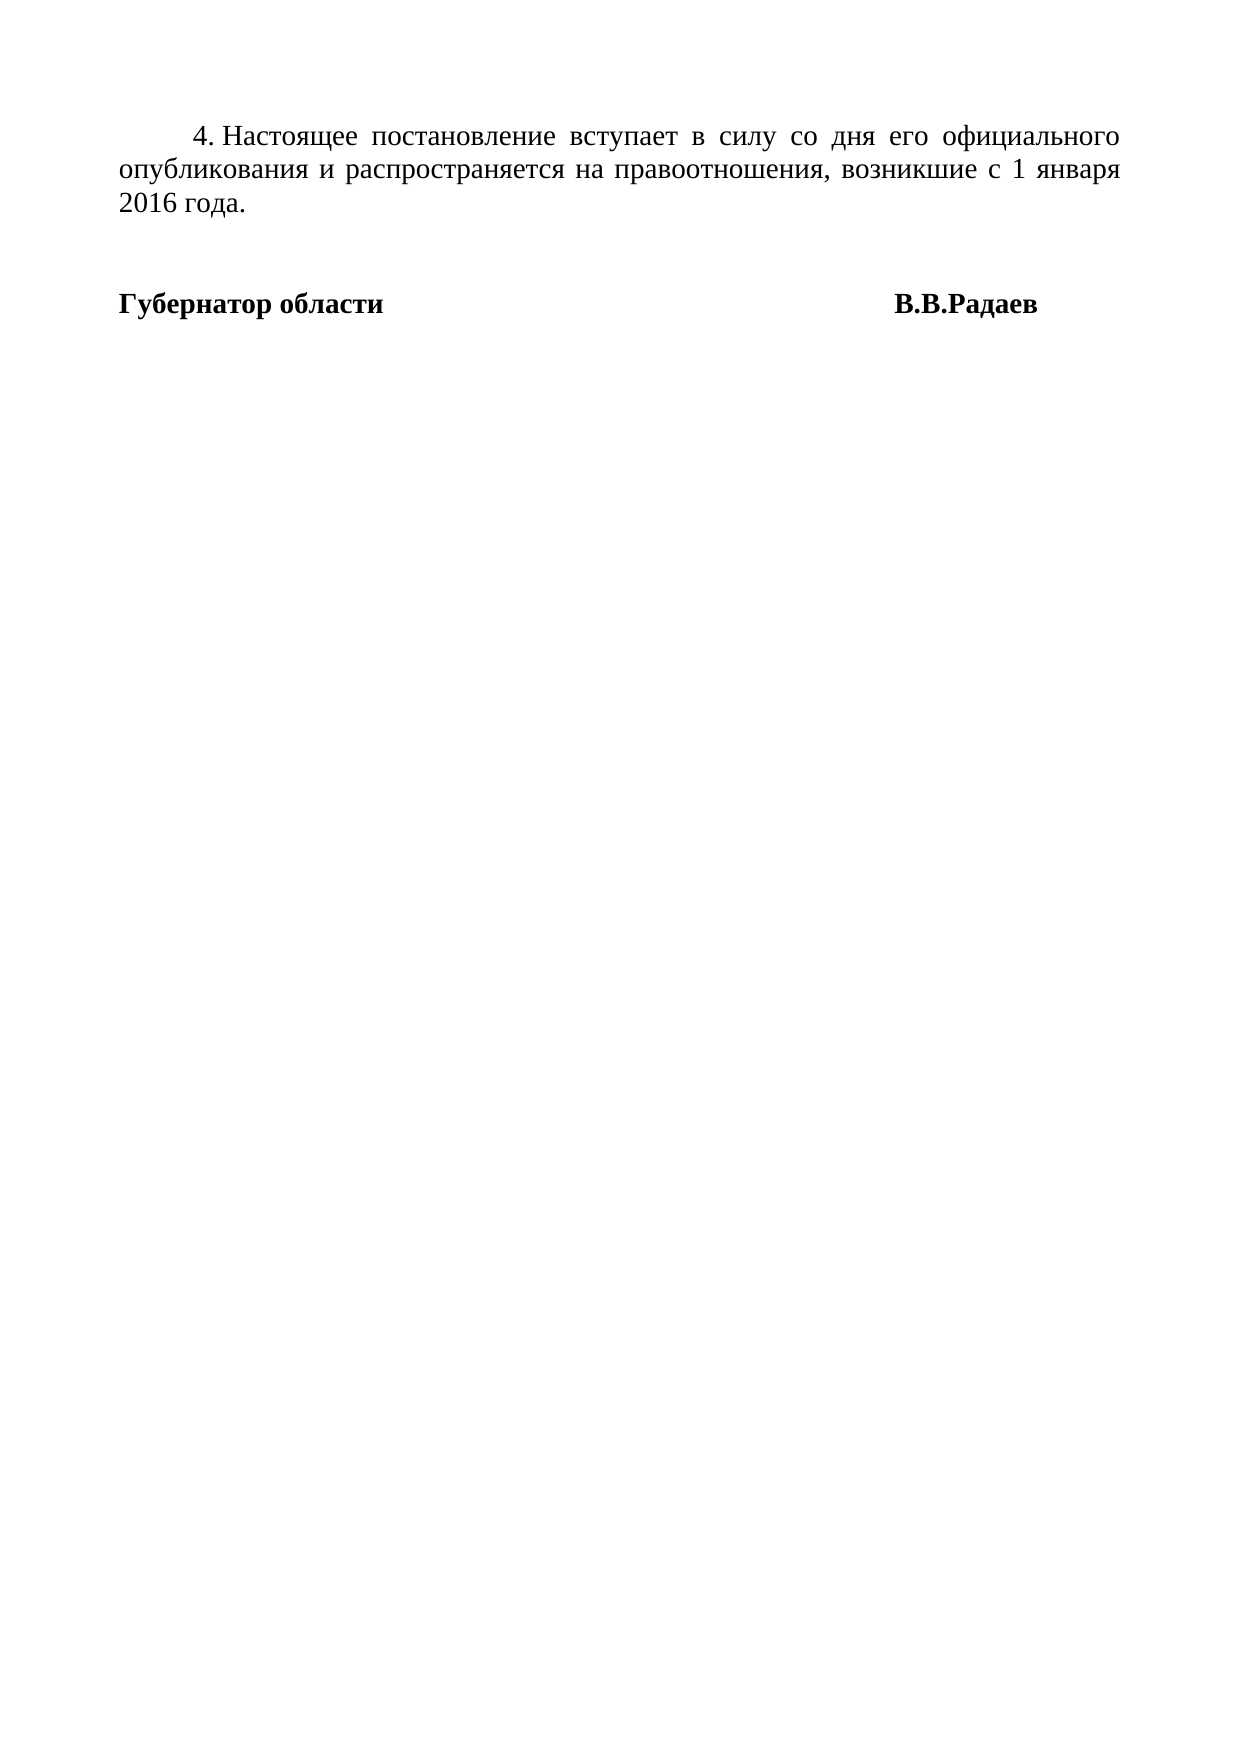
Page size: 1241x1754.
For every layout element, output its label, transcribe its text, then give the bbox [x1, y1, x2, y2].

text Губернатор области В.В.Радаев [119, 286, 1121, 319]
text 4. Настоящее постановление вступает в силу со дня его официального опубликования и распространяется на правоотношения, возникшие с 1 января 2016 года. [119, 118, 1121, 219]
